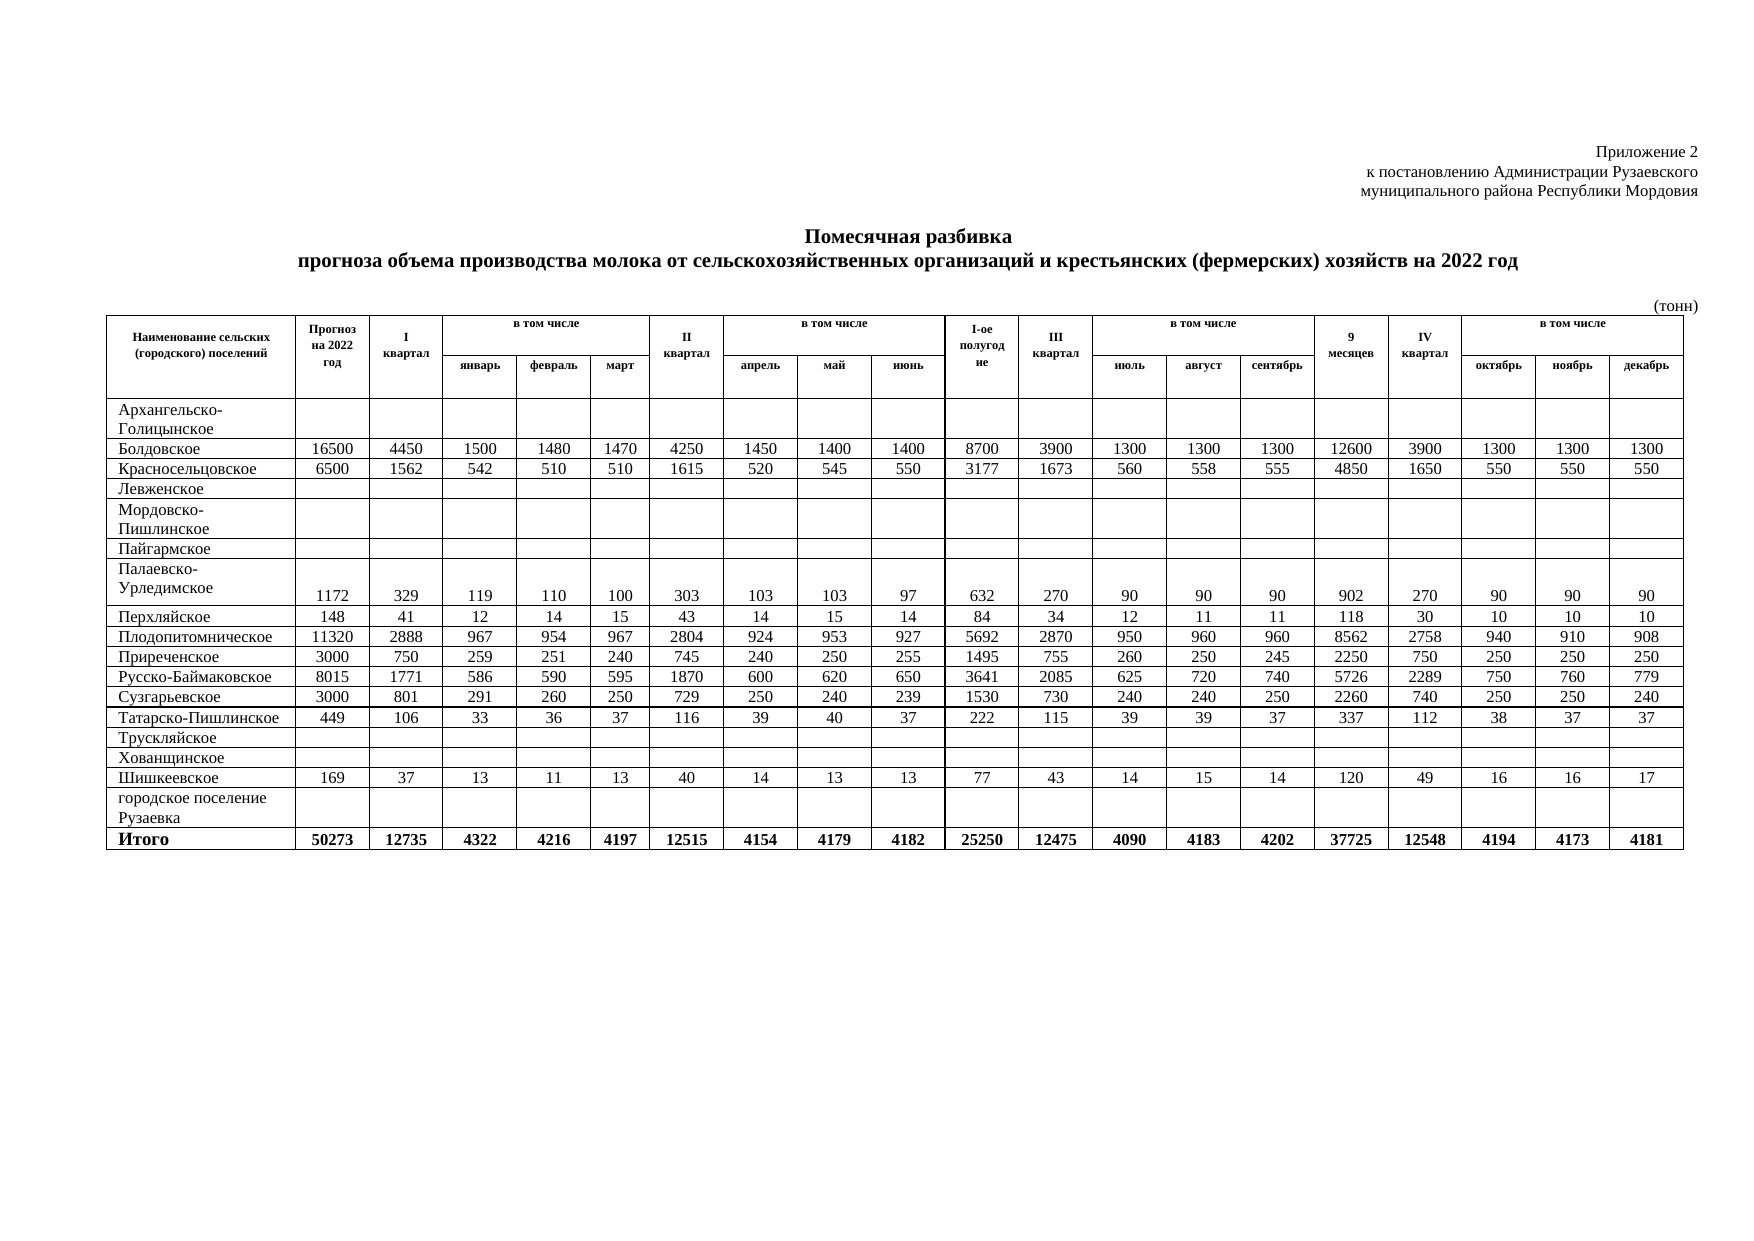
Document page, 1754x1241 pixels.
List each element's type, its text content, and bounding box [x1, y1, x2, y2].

table_cell [1241, 479, 1314, 498]
table_cell 1495 [946, 647, 1018, 666]
table_cell Красносельцовское [107, 459, 295, 478]
table_cell 222 [946, 708, 1018, 727]
table_cell 740 [1241, 667, 1314, 686]
table_cell [798, 479, 871, 498]
table_cell 14 [1093, 768, 1166, 787]
table_cell 250 [1610, 647, 1683, 666]
table_cell 12 [1093, 606, 1166, 626]
table_cell 8562 [1315, 627, 1388, 646]
table_cell 586 [443, 667, 516, 686]
table_cell [1315, 499, 1388, 538]
table_cell 4250 [650, 439, 723, 458]
table_cell [1019, 728, 1092, 747]
table_cell 90 [1462, 559, 1535, 605]
table_cell [946, 479, 1018, 498]
table_cell 148 [296, 606, 369, 626]
table_cell 3000 [296, 647, 369, 666]
table_cell [1241, 748, 1314, 767]
table_cell [1315, 479, 1388, 498]
table_cell [443, 728, 516, 747]
table_cell [650, 788, 723, 827]
table_cell 520 [724, 459, 797, 478]
table_cell 755 [1019, 647, 1092, 666]
table_cell 15 [1167, 768, 1240, 787]
table_cell 39 [1093, 708, 1166, 727]
table_cell 4090 [1093, 828, 1166, 849]
table_cell [1315, 748, 1388, 767]
table_cell 953 [798, 627, 871, 646]
table_cell 4450 [370, 439, 442, 458]
table_cell 12515 [650, 828, 723, 849]
table_header 9 месяцев [1315, 316, 1388, 398]
table_cell 8700 [946, 439, 1018, 458]
table_cell 239 [872, 687, 944, 706]
table_cell городское поселение Рузаевка [107, 788, 295, 827]
table_cell 260 [517, 687, 590, 706]
table_cell 4197 [591, 828, 649, 849]
table_cell 12 [443, 606, 516, 626]
table_cell [650, 539, 723, 558]
table_cell 245 [1241, 647, 1314, 666]
table_cell [872, 399, 944, 438]
table_cell октябрь [1462, 356, 1535, 398]
table_cell [1019, 399, 1092, 438]
table_cell [946, 788, 1018, 827]
table_cell [370, 539, 442, 558]
table_header Прогноз на 2022 год [296, 316, 369, 398]
table_cell [798, 499, 871, 538]
table_cell [1389, 399, 1461, 438]
table_cell 16500 [296, 439, 369, 458]
table_cell [1462, 499, 1535, 538]
text Приложение 2 [118, 142, 1698, 161]
table_cell июнь [872, 356, 944, 398]
table_cell [724, 748, 797, 767]
table_cell [1610, 788, 1683, 827]
table_cell 1480 [517, 439, 590, 458]
table_cell 77 [946, 768, 1018, 787]
table_cell [946, 748, 1018, 767]
table_cell [798, 399, 871, 438]
table_cell ноябрь [1536, 356, 1609, 398]
table_cell [370, 748, 442, 767]
table_cell 240 [724, 647, 797, 666]
table_cell Шишкеевское [107, 768, 295, 787]
table_cell 510 [591, 459, 649, 478]
table_cell 97 [872, 559, 944, 605]
table_cell 1300 [1167, 439, 1240, 458]
table_cell [1241, 399, 1314, 438]
table_cell 6500 [296, 459, 369, 478]
table_cell 1650 [1389, 459, 1461, 478]
table_cell 967 [591, 627, 649, 646]
table_cell 4173 [1536, 828, 1609, 849]
table_cell [443, 399, 516, 438]
table_cell [517, 499, 590, 538]
table_cell май [798, 356, 871, 398]
table_header III квартал [1019, 316, 1092, 398]
table_cell 779 [1610, 667, 1683, 686]
table_cell 110 [517, 559, 590, 605]
table_cell [296, 788, 369, 827]
table_cell 106 [370, 708, 442, 727]
table_header в том числе [724, 316, 944, 355]
table_cell 43 [1019, 768, 1092, 787]
table_cell 270 [1019, 559, 1092, 605]
table_cell 37 [370, 768, 442, 787]
table_cell 250 [724, 687, 797, 706]
table_cell 12600 [1315, 439, 1388, 458]
table_cell 4181 [1610, 828, 1683, 849]
table_header Наименование сельских (городского) поселений [107, 316, 295, 398]
table_cell 560 [1093, 459, 1166, 478]
table_cell 240 [591, 647, 649, 666]
table_cell 449 [296, 708, 369, 727]
table_cell 14 [872, 606, 944, 626]
table_cell 730 [1019, 687, 1092, 706]
table_cell 240 [1610, 687, 1683, 706]
table_cell [1167, 539, 1240, 558]
table_cell [1462, 728, 1535, 747]
table_cell 90 [1610, 559, 1683, 605]
table_cell 550 [1610, 459, 1683, 478]
table_cell 13 [798, 768, 871, 787]
table_cell 15 [798, 606, 871, 626]
table_cell [798, 728, 871, 747]
table_cell 542 [443, 459, 516, 478]
table_cell [872, 748, 944, 767]
table_cell [1093, 399, 1166, 438]
table_cell 1400 [798, 439, 871, 458]
table_cell [1241, 728, 1314, 747]
table_cell 1300 [1610, 439, 1683, 458]
table_cell февраль [517, 356, 590, 398]
table_header IV квартал [1389, 316, 1461, 398]
table_cell Татарско-Пишлинское [107, 708, 295, 727]
table_cell 1450 [724, 439, 797, 458]
table_cell 3900 [1019, 439, 1092, 458]
table_cell 5692 [946, 627, 1018, 646]
table_cell [517, 748, 590, 767]
table_cell [1610, 728, 1683, 747]
table_cell [1019, 788, 1092, 827]
table_cell [1315, 788, 1388, 827]
table_cell 329 [370, 559, 442, 605]
table_cell [1241, 539, 1314, 558]
table_cell [1167, 728, 1240, 747]
table_cell 10 [1610, 606, 1683, 626]
table_cell [1389, 539, 1461, 558]
table_cell [370, 479, 442, 498]
text Помесячная разбивка [118, 224, 1698, 248]
table_cell [1610, 479, 1683, 498]
table_cell Трускляйское [107, 728, 295, 747]
table_cell 39 [724, 708, 797, 727]
table_cell [1167, 479, 1240, 498]
table_cell [1389, 479, 1461, 498]
table_cell Мордовско-Пишлинское [107, 499, 295, 538]
table_cell 600 [724, 667, 797, 686]
table_cell 17 [1610, 768, 1683, 787]
table_cell [724, 788, 797, 827]
table_cell 1562 [370, 459, 442, 478]
table_cell 2250 [1315, 647, 1388, 666]
table_cell 967 [443, 627, 516, 646]
table_cell 10 [1462, 606, 1535, 626]
table_cell 625 [1093, 667, 1166, 686]
table_cell апрель [724, 356, 797, 398]
table_cell [591, 788, 649, 827]
table_cell [946, 499, 1018, 538]
table_cell [872, 479, 944, 498]
table_cell 90 [1536, 559, 1609, 605]
table_cell 37725 [1315, 828, 1388, 849]
table_cell 11320 [296, 627, 369, 646]
table_cell август [1167, 356, 1240, 398]
table_cell [1315, 728, 1388, 747]
table_cell 2804 [650, 627, 723, 646]
table_cell [517, 788, 590, 827]
table_cell 2758 [1389, 627, 1461, 646]
table_cell [1610, 399, 1683, 438]
table_cell 902 [1315, 559, 1388, 605]
table_cell [1610, 748, 1683, 767]
table_cell [1019, 748, 1092, 767]
table_cell 3000 [296, 687, 369, 706]
table_cell Плодопитомническое [107, 627, 295, 646]
table_cell 270 [1389, 559, 1461, 605]
table_cell 41 [370, 606, 442, 626]
table_cell 37 [1610, 708, 1683, 727]
table_cell [517, 399, 590, 438]
table_cell Хованщинское [107, 748, 295, 767]
table_cell 954 [517, 627, 590, 646]
table_cell 14 [1241, 768, 1314, 787]
table_cell [1389, 748, 1461, 767]
table_cell 13 [591, 768, 649, 787]
table_cell 14 [724, 768, 797, 787]
table_cell 240 [1093, 687, 1166, 706]
table_cell [946, 728, 1018, 747]
table_cell [724, 399, 797, 438]
table_cell [370, 499, 442, 538]
table_cell 10 [1536, 606, 1609, 626]
table_cell 103 [798, 559, 871, 605]
table_cell [370, 399, 442, 438]
table_cell 720 [1167, 667, 1240, 686]
table_cell январь [443, 356, 516, 398]
table_cell 11 [1167, 606, 1240, 626]
table_cell 250 [1241, 687, 1314, 706]
table_cell 259 [443, 647, 516, 666]
table_cell 14 [724, 606, 797, 626]
table_cell 1400 [872, 439, 944, 458]
table_cell [296, 539, 369, 558]
table_cell [591, 539, 649, 558]
table_cell 760 [1536, 667, 1609, 686]
table_cell сентябрь [1241, 356, 1314, 398]
table_cell Сузгарьевское [107, 687, 295, 706]
table_cell 15 [591, 606, 649, 626]
table_cell 250 [1167, 647, 1240, 666]
table_cell 116 [650, 708, 723, 727]
table_cell [296, 499, 369, 538]
table_cell [370, 728, 442, 747]
table_cell Приреченское [107, 647, 295, 666]
table_cell 1870 [650, 667, 723, 686]
table_cell 291 [443, 687, 516, 706]
table_cell [591, 399, 649, 438]
table_cell 303 [650, 559, 723, 605]
table_cell [872, 728, 944, 747]
table_cell [296, 399, 369, 438]
table_cell [517, 479, 590, 498]
table_cell 255 [872, 647, 944, 666]
table_cell [1241, 788, 1314, 827]
text к постановлению Администрации Рузаевского [118, 161, 1698, 181]
table_cell [1536, 788, 1609, 827]
table_cell 100 [591, 559, 649, 605]
table_cell 240 [1167, 687, 1240, 706]
table_cell [1167, 788, 1240, 827]
table_cell 595 [591, 667, 649, 686]
table_cell 950 [1093, 627, 1166, 646]
table_cell [1389, 788, 1461, 827]
table_cell 37 [1241, 708, 1314, 727]
table_cell [1019, 479, 1092, 498]
table_cell [872, 499, 944, 538]
table_cell 558 [1167, 459, 1240, 478]
table_cell Пайгармское [107, 539, 295, 558]
table_cell 112 [1389, 708, 1461, 727]
table_cell [1389, 499, 1461, 538]
table_cell [1093, 748, 1166, 767]
table_cell 4183 [1167, 828, 1240, 849]
table_header в том числе [1093, 316, 1314, 355]
table_cell 908 [1610, 627, 1683, 646]
table_cell 4216 [517, 828, 590, 849]
table_cell 550 [1536, 459, 1609, 478]
table_cell 3900 [1389, 439, 1461, 458]
table_cell [872, 788, 944, 827]
table_cell 250 [798, 647, 871, 666]
table_cell декабрь [1610, 356, 1683, 398]
table_cell [1610, 539, 1683, 558]
table_cell [296, 728, 369, 747]
table_cell 34 [1019, 606, 1092, 626]
table_cell [443, 479, 516, 498]
table_cell 8015 [296, 667, 369, 686]
table_cell Палаевско-Урледимское [107, 559, 295, 605]
table_cell Перхляйское [107, 606, 295, 626]
table_cell [1093, 539, 1166, 558]
table_cell [1536, 399, 1609, 438]
table_cell 36 [517, 708, 590, 727]
table_cell 1300 [1462, 439, 1535, 458]
table_cell Болдовское [107, 439, 295, 458]
table_cell [1093, 788, 1166, 827]
table_cell 37 [872, 708, 944, 727]
table_cell 1470 [591, 439, 649, 458]
table_cell 1673 [1019, 459, 1092, 478]
table_cell [1536, 479, 1609, 498]
table_cell [1167, 399, 1240, 438]
table_cell 1300 [1536, 439, 1609, 458]
table_cell [1536, 539, 1609, 558]
table_cell 12475 [1019, 828, 1092, 849]
table_cell 750 [370, 647, 442, 666]
table_cell 43 [650, 606, 723, 626]
table_cell [443, 539, 516, 558]
table_cell 960 [1167, 627, 1240, 646]
table_cell 250 [1536, 647, 1609, 666]
table_header I квартал [370, 316, 442, 398]
table_cell 16 [1462, 768, 1535, 787]
table_cell 90 [1241, 559, 1314, 605]
table_cell 1300 [1241, 439, 1314, 458]
table_cell 37 [1536, 708, 1609, 727]
table_cell 924 [724, 627, 797, 646]
table_cell 590 [517, 667, 590, 686]
table_cell 740 [1389, 687, 1461, 706]
table_cell [1315, 539, 1388, 558]
table_cell [650, 748, 723, 767]
table_cell [1462, 479, 1535, 498]
table_cell [724, 499, 797, 538]
table_cell 940 [1462, 627, 1535, 646]
table_cell [1167, 499, 1240, 538]
table_cell [591, 479, 649, 498]
table_cell 49 [1389, 768, 1461, 787]
table_cell 620 [798, 667, 871, 686]
table_cell [798, 788, 871, 827]
table_cell [1241, 499, 1314, 538]
table_cell [724, 539, 797, 558]
table_cell 1771 [370, 667, 442, 686]
table_cell [443, 499, 516, 538]
table_cell [1610, 499, 1683, 538]
table_cell 650 [872, 667, 944, 686]
table_cell 16 [1536, 768, 1609, 787]
table_cell 251 [517, 647, 590, 666]
table_cell [1019, 499, 1092, 538]
table_cell 2870 [1019, 627, 1092, 646]
table_cell [650, 479, 723, 498]
table_cell июль [1093, 356, 1166, 398]
table_cell 510 [517, 459, 590, 478]
table_cell 118 [1315, 606, 1388, 626]
table_cell 11 [1241, 606, 1314, 626]
table_cell 750 [1462, 667, 1535, 686]
table_cell [443, 748, 516, 767]
table_cell 120 [1315, 768, 1388, 787]
table_cell [1093, 728, 1166, 747]
table_cell 550 [872, 459, 944, 478]
table_cell [1462, 539, 1535, 558]
table_cell [724, 728, 797, 747]
table_cell [1536, 499, 1609, 538]
table_cell [1462, 399, 1535, 438]
table_cell 5726 [1315, 667, 1388, 686]
table_cell 750 [1389, 647, 1461, 666]
table_cell 1615 [650, 459, 723, 478]
table_header I-ое полугодие [946, 316, 1018, 398]
table_cell Итого [107, 828, 295, 849]
table_cell 1300 [1093, 439, 1166, 458]
table_cell [1462, 788, 1535, 827]
table_cell 4322 [443, 828, 516, 849]
table_cell 1500 [443, 439, 516, 458]
table_cell [1536, 728, 1609, 747]
table_cell 103 [724, 559, 797, 605]
table_cell 2260 [1315, 687, 1388, 706]
table_cell 39 [1167, 708, 1240, 727]
table_cell [296, 748, 369, 767]
table_cell 632 [946, 559, 1018, 605]
table_cell 30 [1389, 606, 1461, 626]
table_cell 260 [1093, 647, 1166, 666]
table_cell [650, 728, 723, 747]
table_cell 910 [1536, 627, 1609, 646]
table_cell [296, 479, 369, 498]
table_cell 250 [1536, 687, 1609, 706]
table_cell [1462, 748, 1535, 767]
table_header II квартал [650, 316, 723, 398]
table_cell 13 [443, 768, 516, 787]
table_cell 2888 [370, 627, 442, 646]
table_cell 84 [946, 606, 1018, 626]
table_cell 169 [296, 768, 369, 787]
table_cell 4194 [1462, 828, 1535, 849]
table_cell [591, 728, 649, 747]
table_cell 729 [650, 687, 723, 706]
table_cell 14 [517, 606, 590, 626]
table_cell 4850 [1315, 459, 1388, 478]
table_cell 1530 [946, 687, 1018, 706]
table_cell 37 [591, 708, 649, 727]
table_cell [872, 539, 944, 558]
table_cell [650, 399, 723, 438]
table_cell [517, 728, 590, 747]
table_cell 13 [872, 768, 944, 787]
table_cell 4179 [798, 828, 871, 849]
table_cell [370, 788, 442, 827]
table_cell 3641 [946, 667, 1018, 686]
table_cell 250 [1462, 687, 1535, 706]
table_cell 4202 [1241, 828, 1314, 849]
table_cell 1172 [296, 559, 369, 605]
table_cell [1019, 539, 1092, 558]
table_cell 960 [1241, 627, 1314, 646]
table_cell 545 [798, 459, 871, 478]
table_cell [1315, 399, 1388, 438]
text прогноза объема производства молока от сельскохозяйственных организаций и крестьянских (фермерских) хозяйств на 2022 год [118, 248, 1698, 272]
text муниципального района Республики Мордовия [118, 181, 1698, 200]
table_cell [650, 499, 723, 538]
table_cell [946, 399, 1018, 438]
table_cell [443, 788, 516, 827]
table_cell 33 [443, 708, 516, 727]
table_cell 90 [1167, 559, 1240, 605]
table_cell 115 [1019, 708, 1092, 727]
table_cell 801 [370, 687, 442, 706]
table_cell 337 [1315, 708, 1388, 727]
table_cell 927 [872, 627, 944, 646]
table_cell [1389, 728, 1461, 747]
table_cell [591, 499, 649, 538]
text (тонн) [118, 296, 1698, 315]
table_cell 4154 [724, 828, 797, 849]
table_cell 50273 [296, 828, 369, 849]
table_cell 555 [1241, 459, 1314, 478]
table_cell [1167, 748, 1240, 767]
table_header в том числе [443, 316, 649, 355]
table_cell [946, 539, 1018, 558]
table_cell март [591, 356, 649, 398]
table_cell 250 [591, 687, 649, 706]
table_cell [1093, 479, 1166, 498]
table_cell 12735 [370, 828, 442, 849]
table_cell Левженское [107, 479, 295, 498]
table_cell 119 [443, 559, 516, 605]
table_cell 40 [650, 768, 723, 787]
table_cell 11 [517, 768, 590, 787]
table_cell [1536, 748, 1609, 767]
table_cell [517, 539, 590, 558]
table_cell 90 [1093, 559, 1166, 605]
table_cell [798, 539, 871, 558]
table_cell 550 [1462, 459, 1535, 478]
table_cell 250 [1462, 647, 1535, 666]
table_cell 2289 [1389, 667, 1461, 686]
table_cell Архангельско-Голицынское [107, 399, 295, 438]
table_cell 3177 [946, 459, 1018, 478]
table_cell 2085 [1019, 667, 1092, 686]
table_cell 12548 [1389, 828, 1461, 849]
table_cell 745 [650, 647, 723, 666]
table_cell [591, 748, 649, 767]
table_cell 40 [798, 708, 871, 727]
table_cell [798, 748, 871, 767]
table_header в том числе [1462, 316, 1683, 355]
table_cell 240 [798, 687, 871, 706]
table_cell [724, 479, 797, 498]
table_cell 38 [1462, 708, 1535, 727]
table_cell 25250 [946, 828, 1018, 849]
table_cell [1093, 499, 1166, 538]
table_cell Русско-Баймаковское [107, 667, 295, 686]
table_cell 4182 [872, 828, 944, 849]
